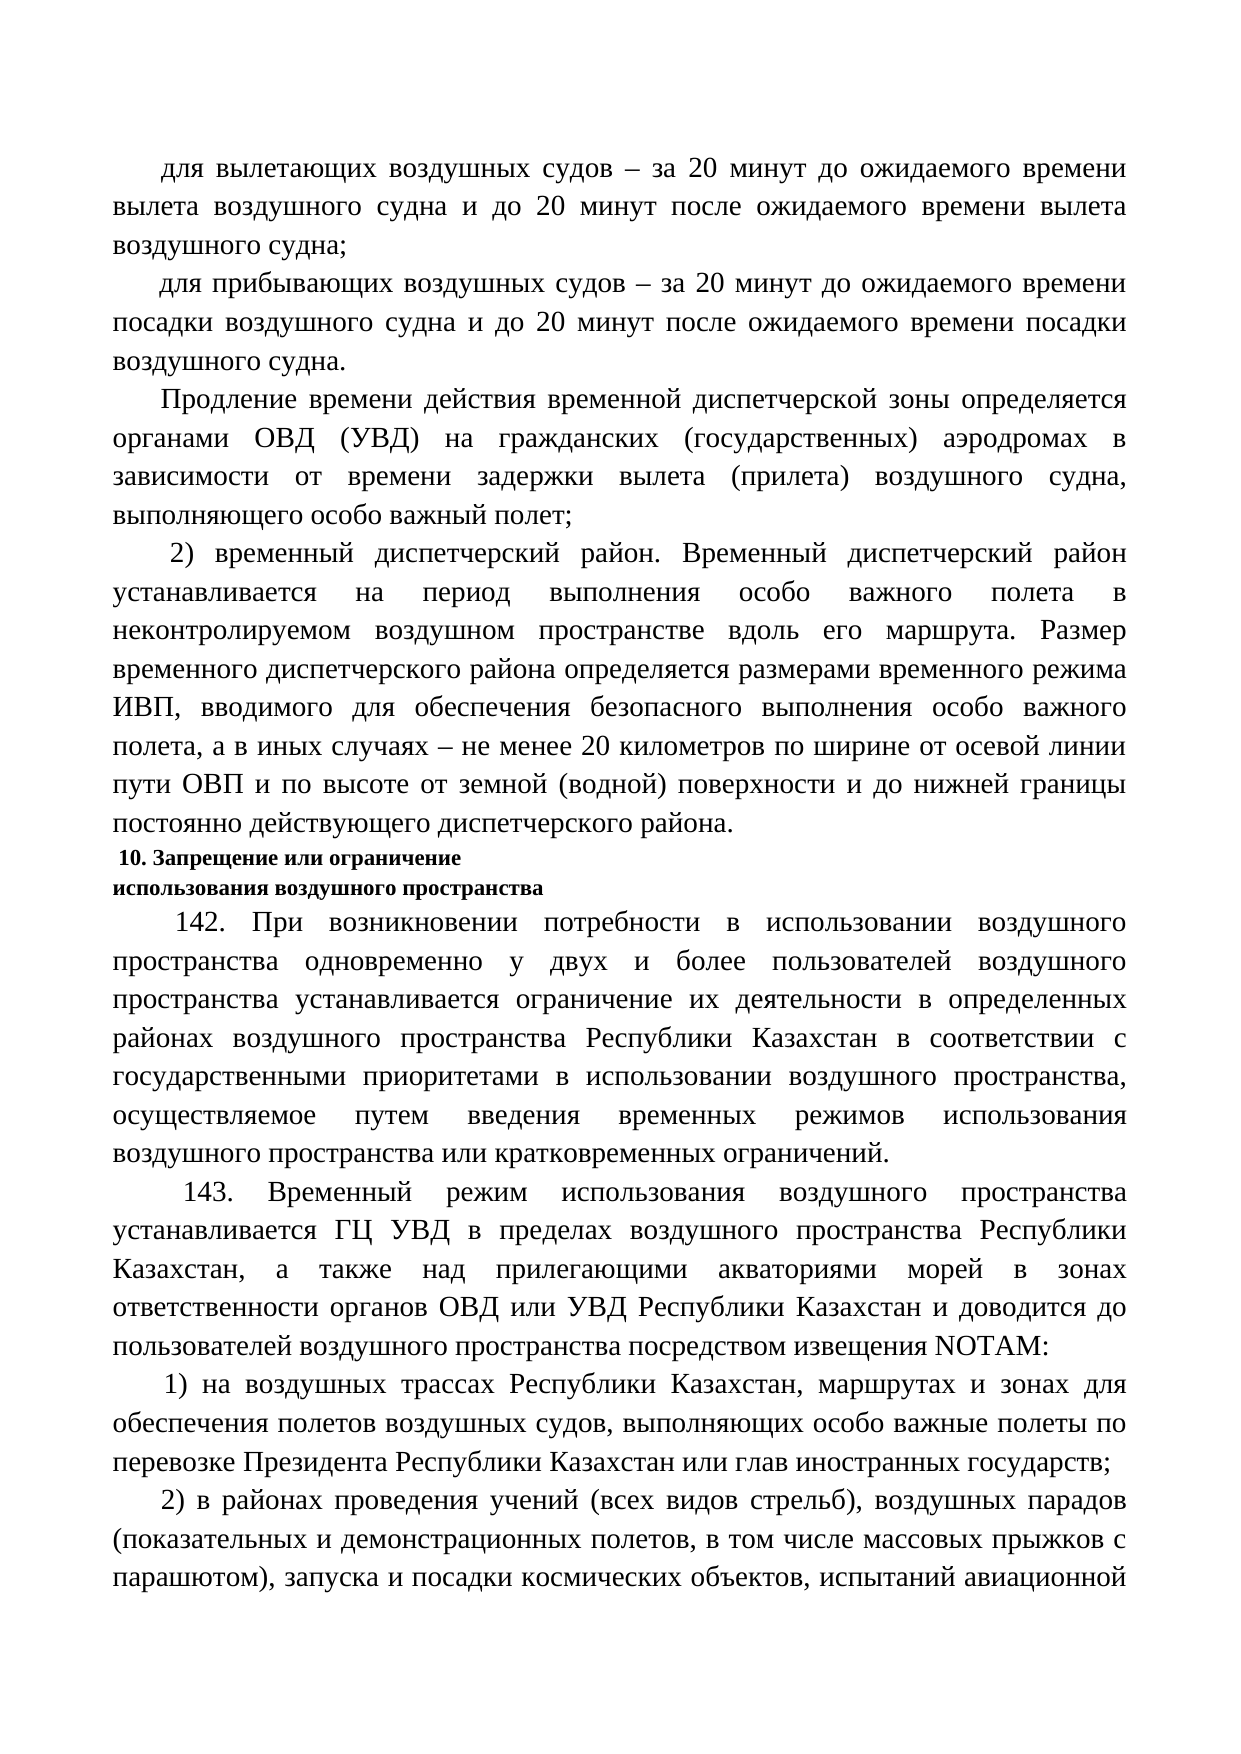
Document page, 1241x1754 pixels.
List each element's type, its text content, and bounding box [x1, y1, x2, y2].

text Продление времени действия временной диспетчерской зоны определяется органами ОВД (УВД) на гражданских (государственных) аэродромах в зависимости от времени задержки вылета (прилета) воздушного судна, выполняющего особо важный полет; [112, 381, 1128, 530]
text для вылетающих воздушных судов – за 20 минут до ожидаемого времени вылета воздушного судна и до 20 минут после ожидаемого времени вылета воздушного судна; [112, 150, 1128, 261]
text для прибывающих воздушных судов – за 20 минут до ожидаемого времени посадки воздушного судна и до 20 минут после ожидаемого времени посадки воздушного судна. [112, 266, 1128, 376]
text 2) временный диспетчерский район. Временный диспетчерский район устанавливается на период выполнения особо важного полета в неконтролируемом воздушном пространстве вдоль его маршрута. Размер временного диспетчерского района определяется размерами временного режима ИВП, вводимого для обеспечения безопасного выполнения особо важного полета, а в иных случаях – не менее 20 километров по ширине от осевой линии пути ОВП и по высоте от земной (водной) поверхности и до нижней границы постоянно действующего диспетчерского района. [112, 535, 1128, 839]
text 1) на воздушных трассах Республики Казахстан, маршрутах и зонах для обеспечения полетов воздушных судов, выполняющих особо важные полеты по перевозке Президента Республики Казахстан или глав иностранных государств; [112, 1367, 1128, 1477]
text 143. Временный режим использования воздушного пространства устанавливается ГЦ УВД в пределах воздушного пространства Республики Казахстан, а также над прилегающими акваториями морей в зонах ответственности органов ОВД или УВД Республики Казахстан и доводится до пользователей воздушного пространства посредством извещения NOTAM: [112, 1174, 1128, 1362]
text 142. При возникновении потребности в использовании воздушного пространства одновременно у двух и более пользователей воздушного пространства устанавливается ограничение их деятельности в определенных районах воздушного пространства Республики Казахстан в соответствии с государственными приоритетами в использовании воздушного пространства, осуществляемое путем введения временных режимов использования воздушного пространства или кратковременных ограничений. [112, 904, 1128, 1169]
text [112, 1482, 1128, 1593]
text 10. Запрещение или ограничение использования воздушного пространства [112, 844, 1128, 900]
